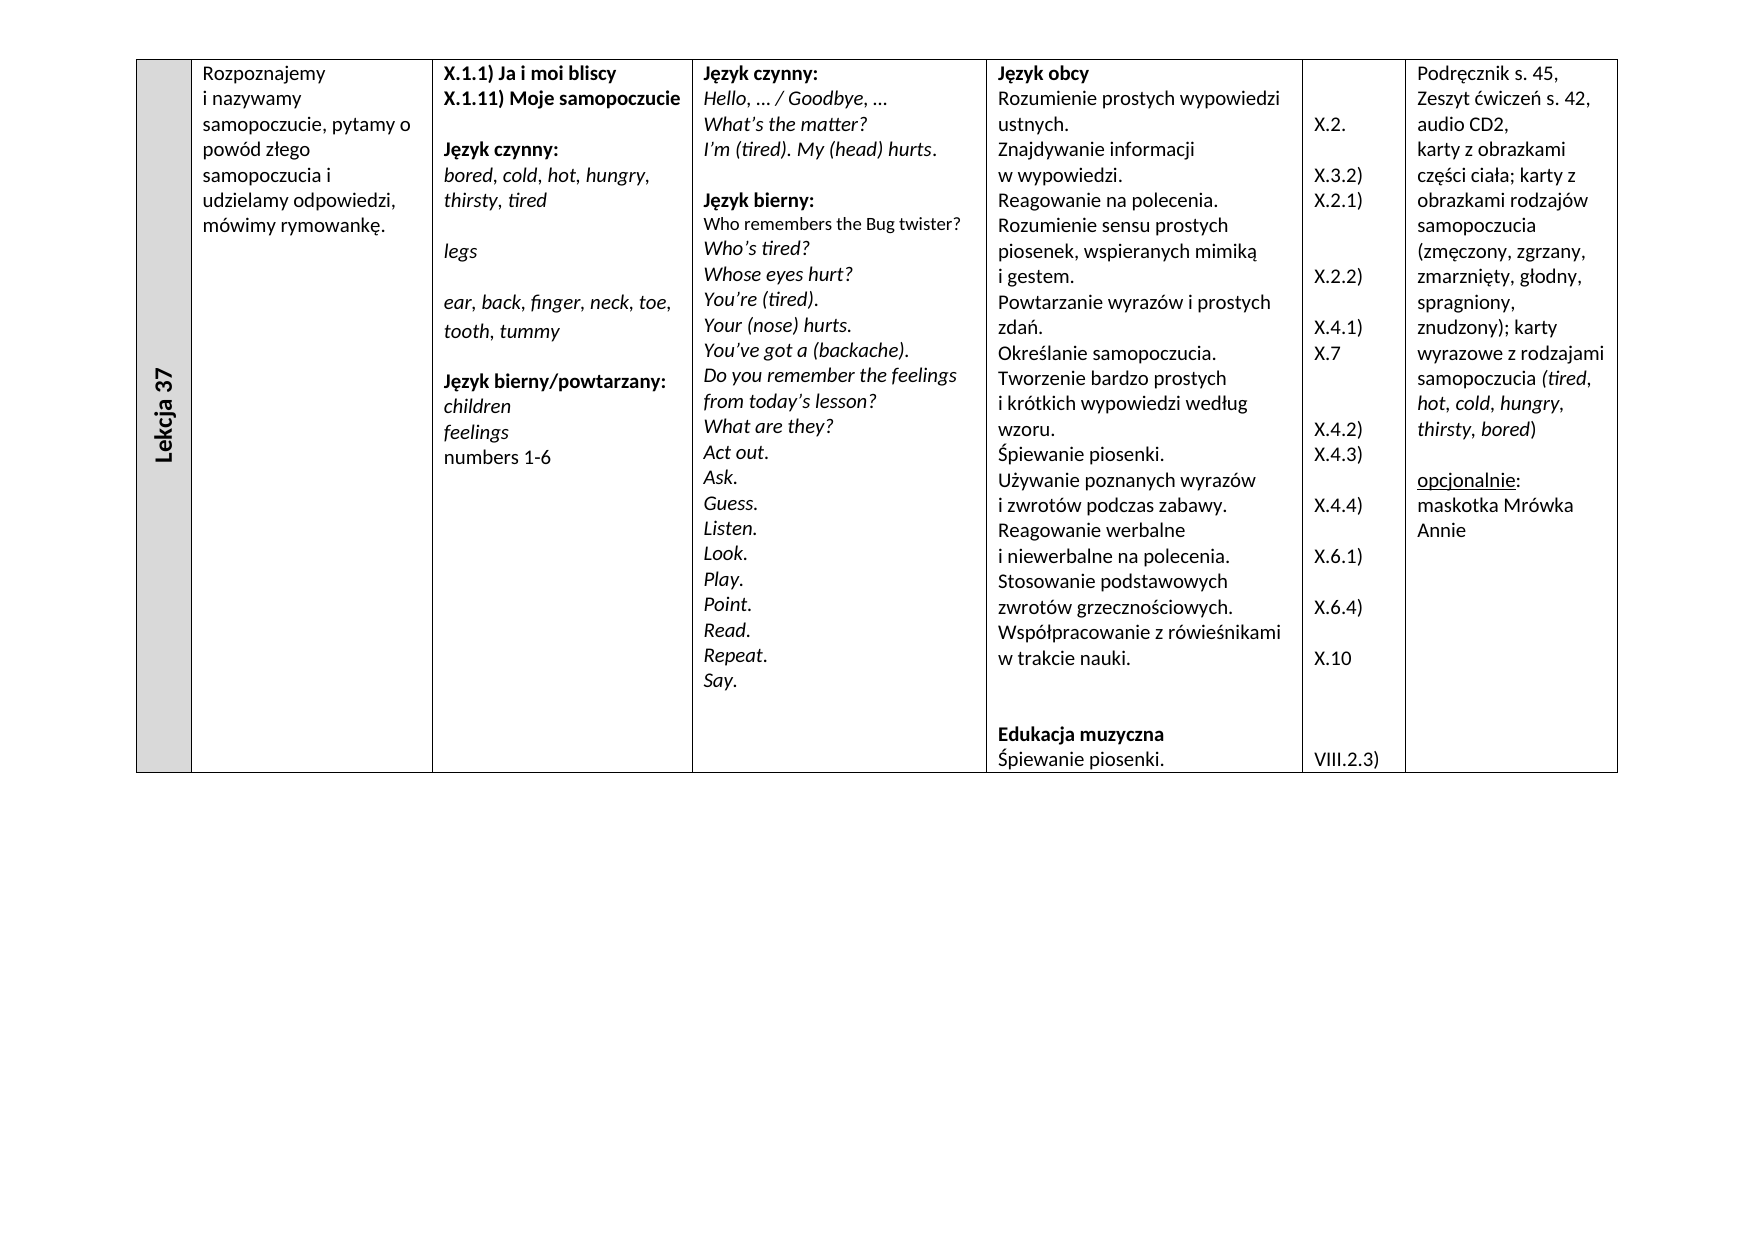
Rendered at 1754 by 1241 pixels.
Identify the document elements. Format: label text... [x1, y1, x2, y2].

table_cell Podręcznik s. 45, Zeszyt ćwiczeń s. 42, audio CD2, karty z obrazkami części ciała; karty z obrazkami rodzajów samopoczucia (zmęczony, zgrzany, zmarznięty, głodny, spragniony, znudzony); karty wyrazowe z rodzajami samopoczucia (tired, hot, cold, hungry, thirsty, bored) opcjonalnie: maskotka Mrówka Annie [1406, 60, 1617, 772]
table_cell X.2. X.3.2) X.2.1) X.2.2) X.4.1) X.7 X.4.2) X.4.3) X.4.4) X.6.1) X.6.4) X.10 VIII.2.3) [1303, 60, 1405, 772]
table_cell Język obcy Rozumienie prostych wypowiedzi ustnych. Znajdywanie informacji w wypowiedzi. Reagowanie na polecenia. Rozumienie sensu prostych piosenek, wspieranych mimiką i gestem. Powtarzanie wyrazów i prostych zdań. Określanie samopoczucia. Tworzenie bardzo prostych i krótkich wypowiedzi według wzoru. Śpiewanie piosenki. Używanie poznanych wyrazów i zwrotów podczas zabawy. Reagowanie werbalne i niewerbalne na polecenia. Stosowanie podstawowych zwrotów grzecznościowych. Współpracowanie z rówieśnikami w trakcie nauki. Edukacja muzyczna Śpiewanie piosenki. [987, 60, 1302, 772]
table_cell X.1.1) Ja i moi bliscy X.1.11) Moje samopoczucie Język czynny: bored, cold, hot, hungry, thirsty, tired legs ear, back, finger, neck, toe, tooth, tummy Język bierny/powtarzany: children feelings numbers 1-6 [433, 60, 692, 772]
table_cell Język czynny: Hello, … / Goodbye, … What’s the matter? I’m (tired). My (head) hurts. Język bierny: Who remembers the Bug twister? Who’s tired? Whose eyes hurt? You’re (tired). Your (nose) hurts. You’ve got a (backache). Do you remember the feelings from today’s lesson? What are they? Act out. Ask. Guess. Listen. Look. Play. Point. Read. Repeat. Say. [693, 60, 986, 772]
table_cell Lekcja 37 [137, 60, 191, 772]
table_cell Rozpoznajemy i nazywamy samopoczucie, pytamy o powód złego samopoczucia i udzielamy odpowiedzi, mówimy rymowankę. [192, 60, 432, 772]
